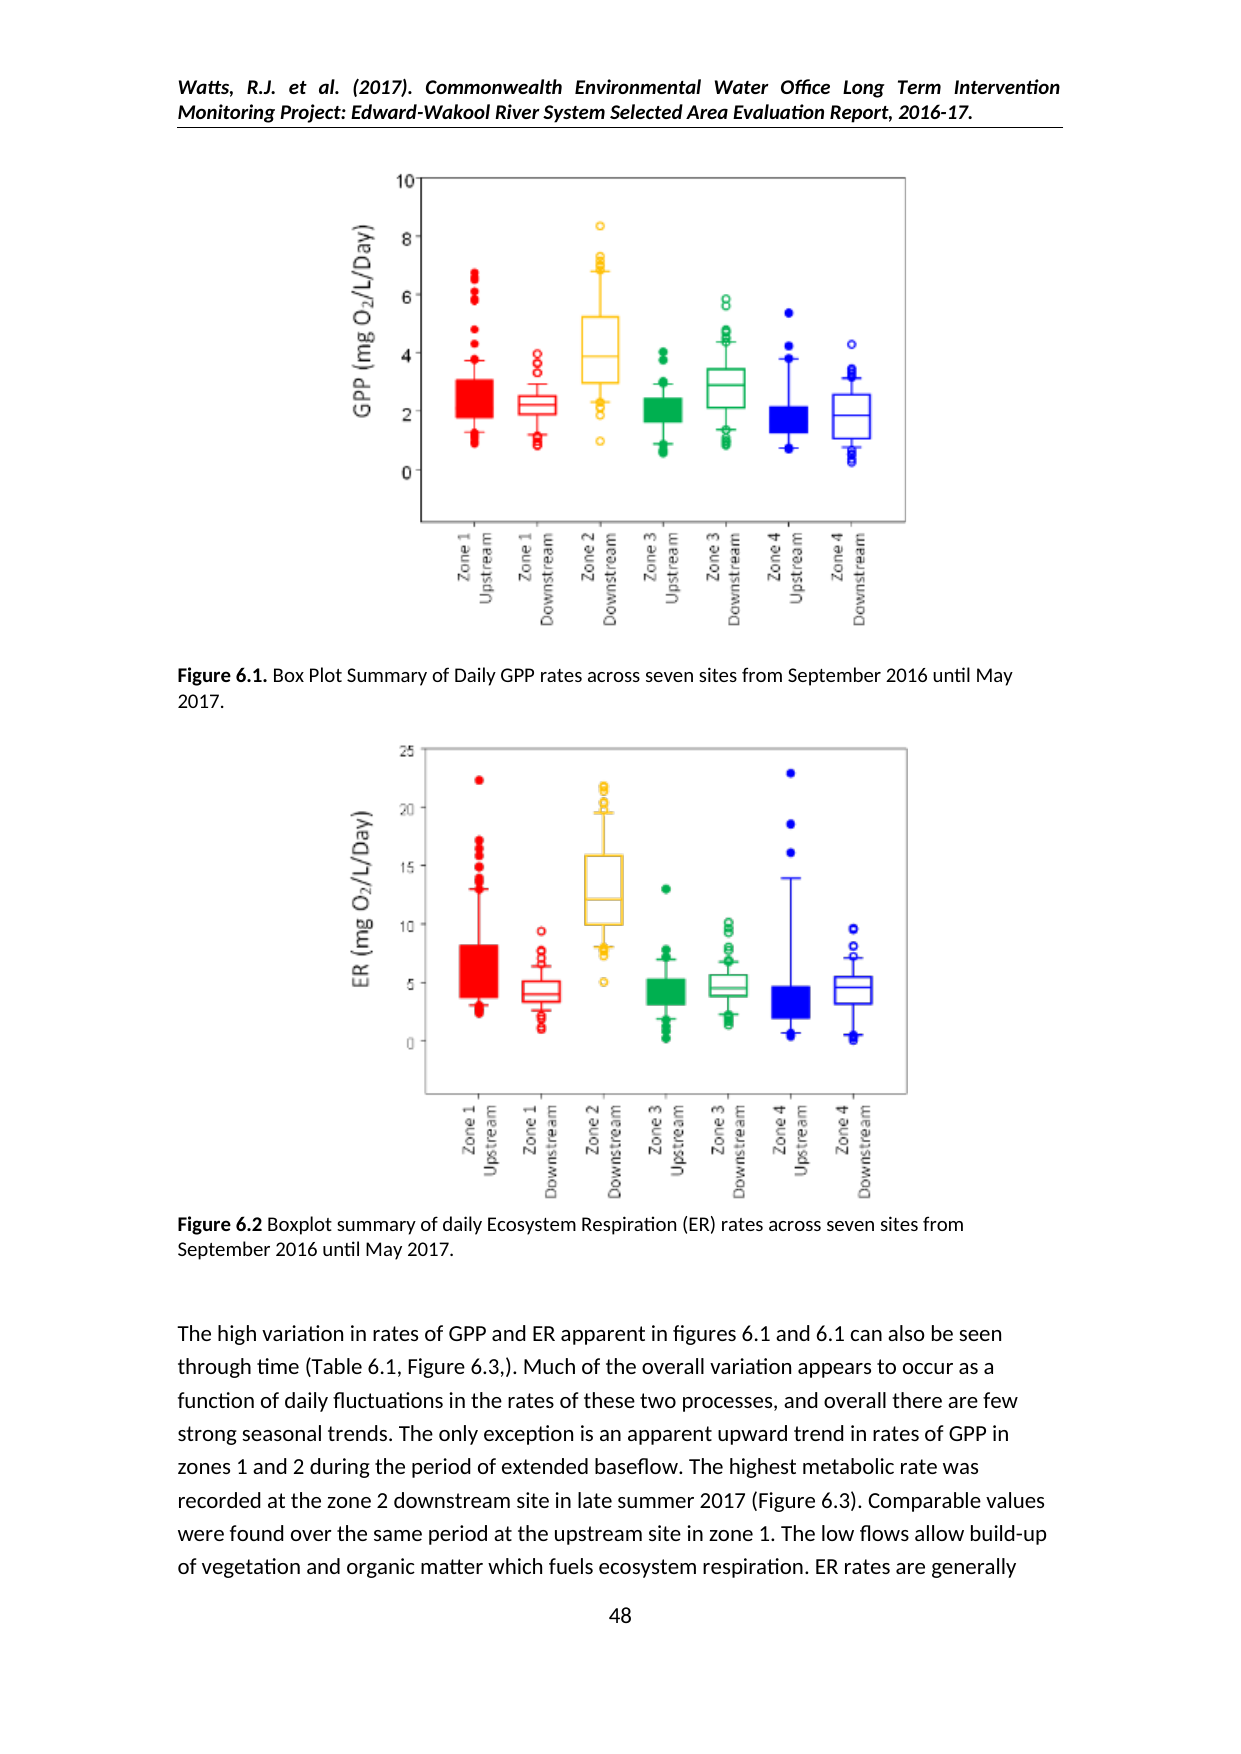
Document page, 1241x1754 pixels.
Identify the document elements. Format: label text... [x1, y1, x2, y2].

list Figure 6.1. Box Plot Summary of Daily GPP rates across seven sites from September 2016 until May 2017. [177, 663, 1063, 713]
list Figure 6.2 Boxplot summary of daily Ecosystem Respiration (ER) rates across seven sites from September 2016 until May 2017. [177, 1211, 1063, 1262]
picture [333, 165, 907, 638]
picture [332, 738, 908, 1211]
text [177, 1315, 1063, 1581]
